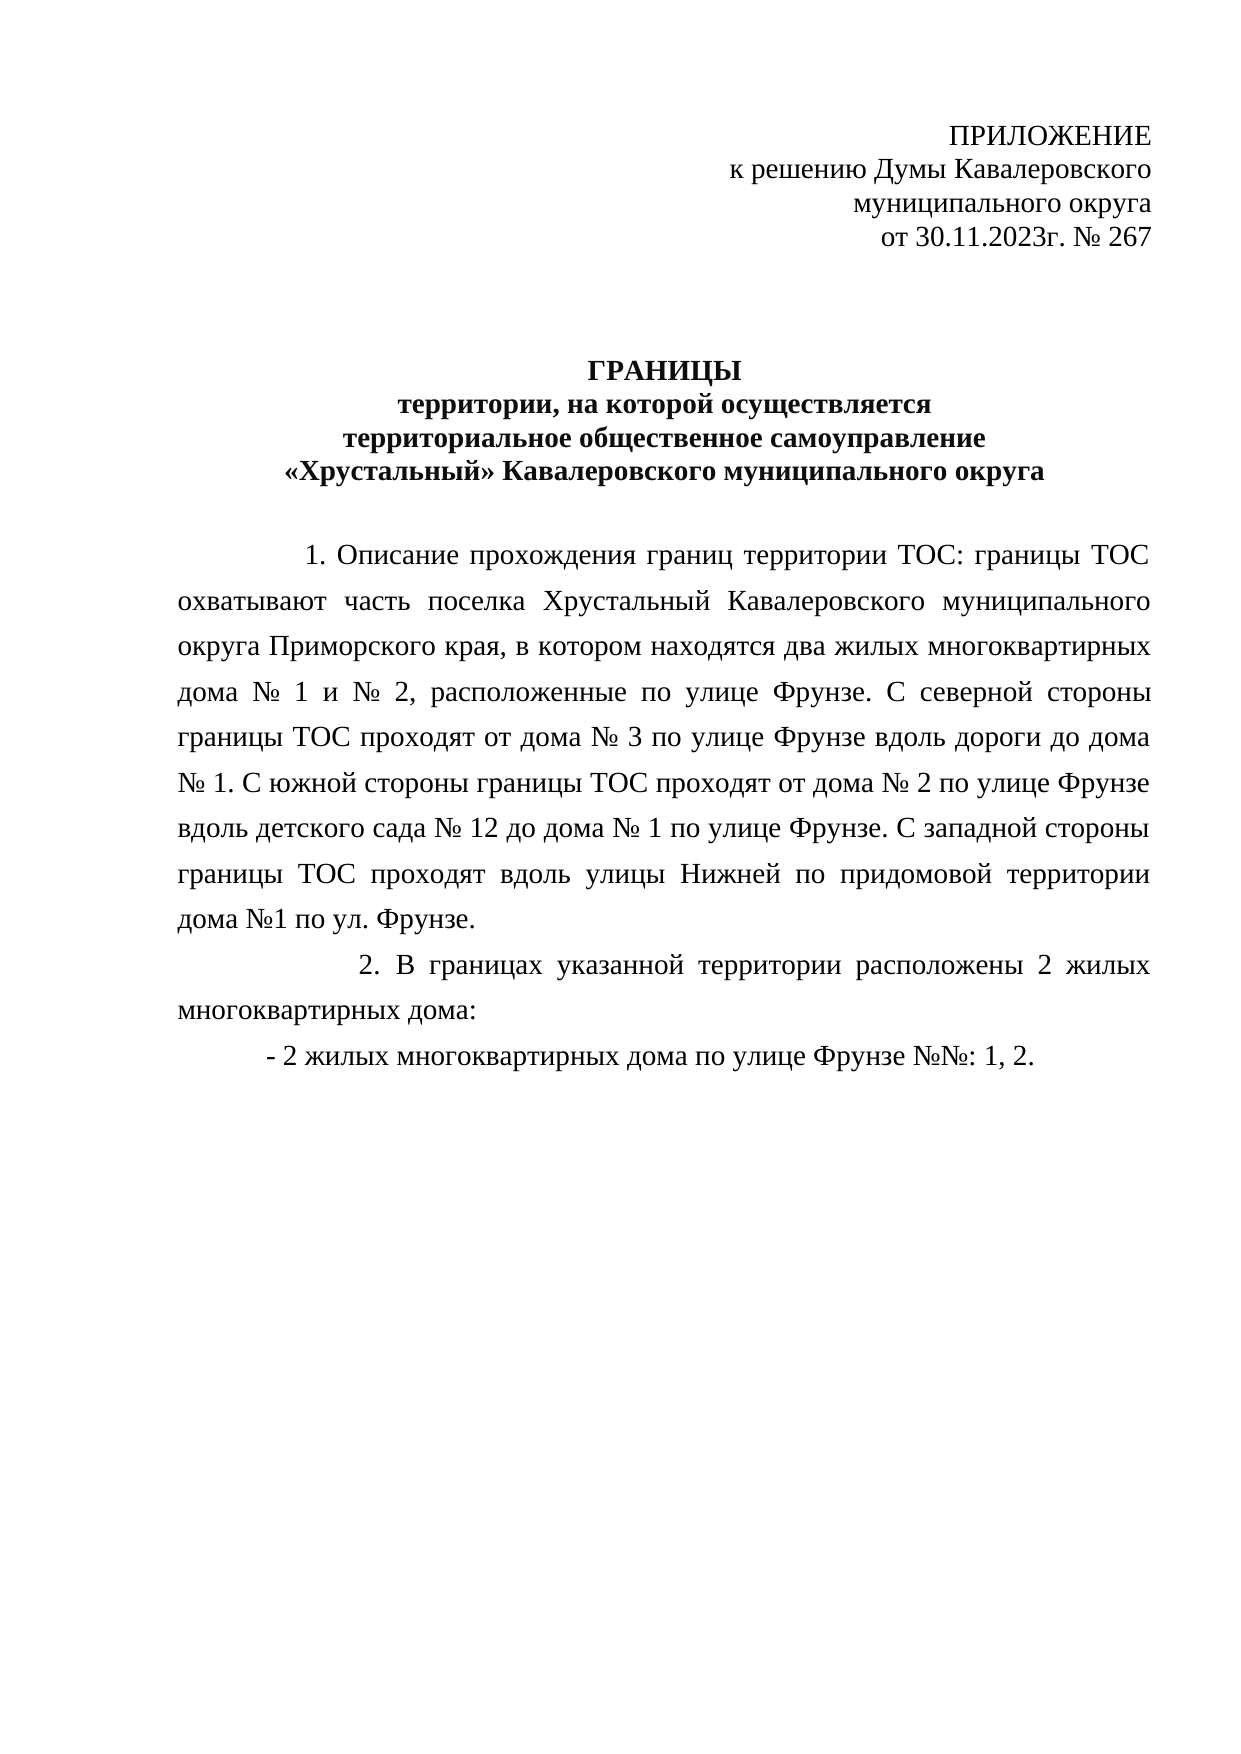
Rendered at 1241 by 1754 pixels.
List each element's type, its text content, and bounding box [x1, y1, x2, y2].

text к решению Думы Кавалеровского [177, 152, 1152, 185]
text ПРИЛОЖЕНИЕ [177, 118, 1152, 152]
text территории, на которой осуществляется [177, 386, 1152, 420]
text 2. В границах указанной территории расположены 2 жилых многоквартирных дома: [177, 947, 1152, 1026]
text «Хрустальный» Кавалеровского муниципального округа [177, 453, 1152, 487]
text 1. Описание прохождения границ территории ТОС: границы ТОС охватывают часть поселка Хрустальный Кавалеровского муниципального округа Приморского края, в котором находятся два жилых многоквартирных дома № 1 и № 2, расположенные по улице Фрунзе. С северной стороны границы ТОС проходят от дома № 3 по улице Фрунзе вдоль дороги до дома № 1. С южной стороны границы ТОС проходят от дома № 2 по улице Фрунзе вдоль детского сада № 12 до дома № 1 по улице Фрунзе. С западной стороны границы ТОС проходят вдоль улицы Нижней по придомовой территории дома №1 по ул. Фрунзе. [177, 537, 1152, 935]
text ГРАНИЦЫ [177, 353, 1152, 386]
text - 2 жилых многоквартирных дома по улице Фрунзе №№: 1, 2. [177, 1038, 1152, 1072]
text территориальное общественное самоуправление [177, 420, 1152, 453]
text муниципального округа [177, 185, 1152, 219]
text от 30.11.2023г. № 267 [177, 219, 1152, 252]
